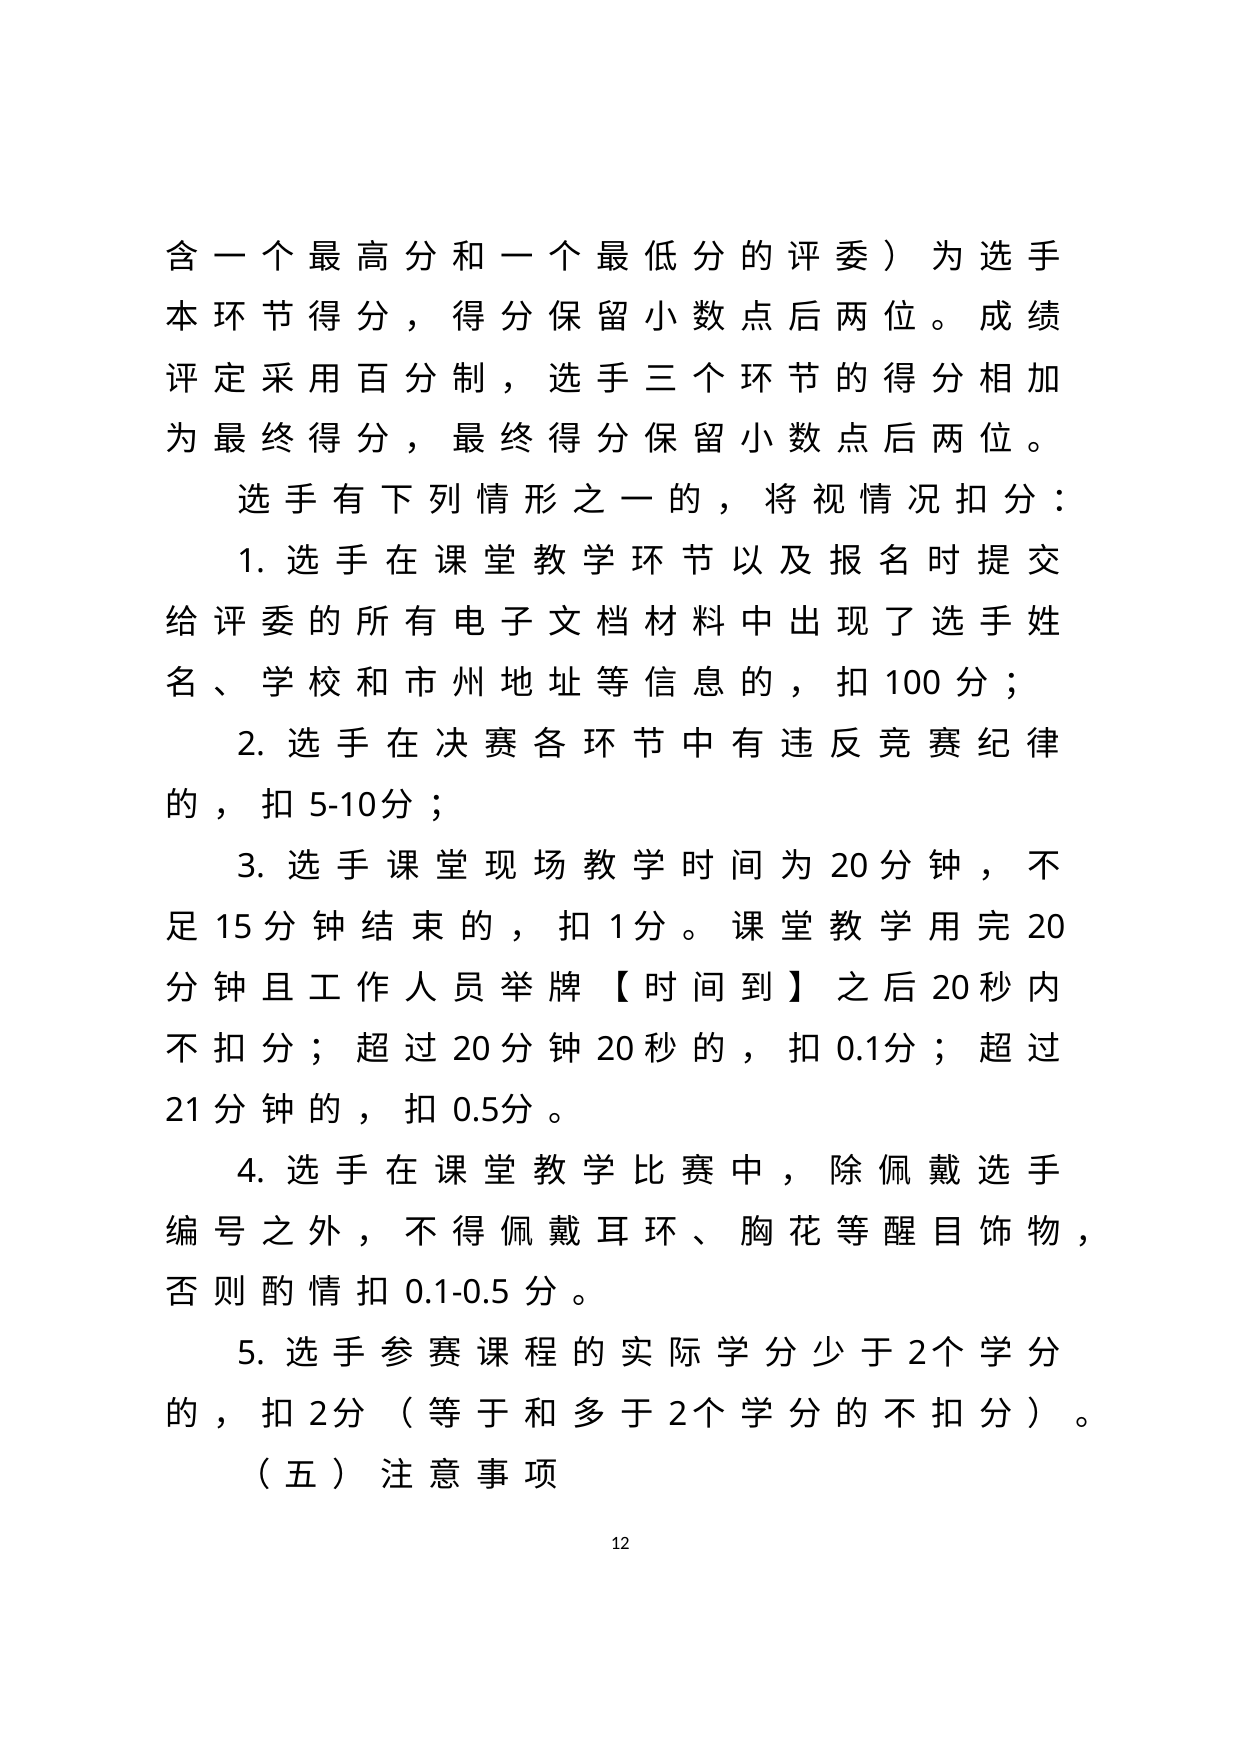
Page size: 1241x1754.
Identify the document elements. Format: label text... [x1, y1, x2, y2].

text 1.选手在课堂教学环节以及报名时提交给评委的所有电子文档材料中出现了选手姓名、学校和市州地址等信息的，扣100分； [165, 528, 1075, 711]
text 3. 选手课堂现场教学时间为20分钟，不足15分钟结束的，扣1分。课堂教学用完20分钟且工作人员举牌【时间到】之后20秒内不扣分；超过20分钟20秒的，扣0.1分；超过21分钟的，扣0.5分。 [165, 832, 1075, 1137]
text （五）注意事项 [165, 1442, 1075, 1503]
text 2. 选手在决赛各环节中有违反竞赛纪律的，扣5-10分； [165, 711, 1075, 832]
text 选手有下列情形之一的，将视情况扣分： [165, 467, 1075, 528]
text 4.选手在课堂教学比赛中，除佩戴选手编号之外，不得佩戴耳环、胸花等醒目饰物，否则酌情扣0.1-0.5分。 [165, 1137, 1075, 1320]
text 5. 选手参赛课程的实际学分少于2个学分的，扣2分（等于和多于2个学分的不扣分）。 [165, 1320, 1075, 1442]
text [165, 223, 1075, 467]
